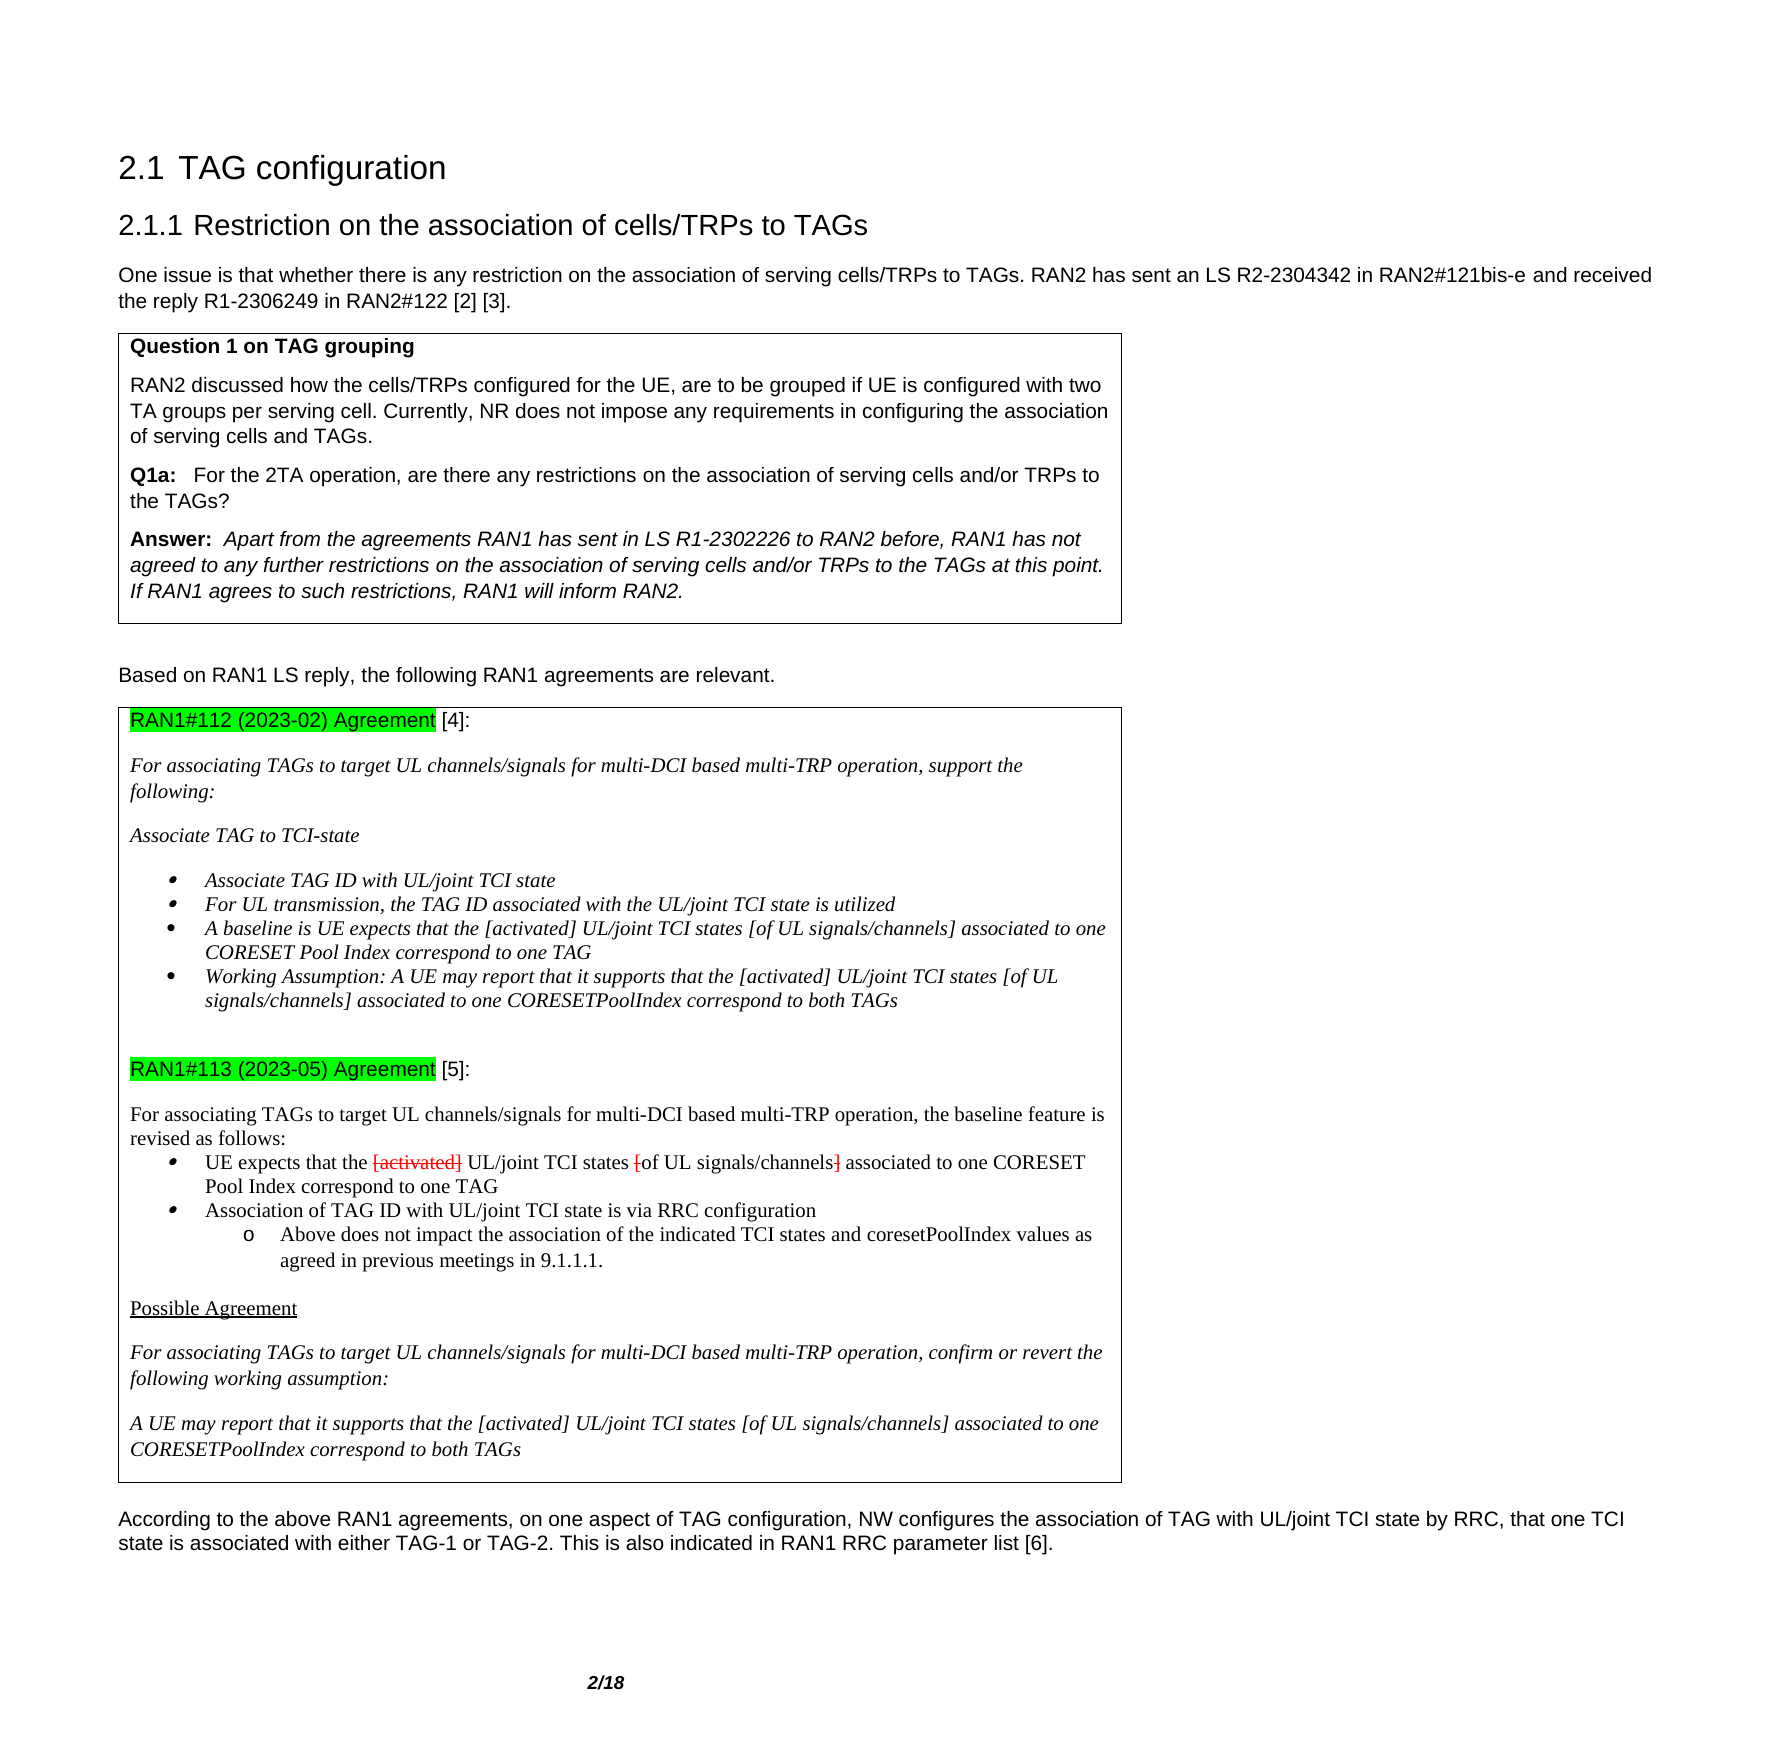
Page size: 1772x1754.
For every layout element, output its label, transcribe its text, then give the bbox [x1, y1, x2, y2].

subtitle TAG configuration [118, 148, 1654, 186]
text Based on RAN1 LS reply, the following RAN1 agreements are relevant. [118, 662, 1654, 686]
table_header Question 1 on TAG grouping RAN2 discussed how the cells/TRPs configured for the UE, are to be grouped if UE is configured with two TA groups per serving cell. Currently, NR does not impose any requirements in configuring the association of serving cells and TAGs. Q1a: For the 2TA operation, are there any restrictions on the association of serving cells and/or TRPs to the TAGs? Answer: Apart from the agreements RAN1 has sent in LS R1-2302226 to RAN2 before, RAN1 has not agreed to any further restrictions on the association of serving cells and/or TRPs to the TAGs at this point. If RAN1 agrees to such restrictions, RAN1 will inform RAN2. [119, 334, 1121, 623]
text According to the above RAN1 agreements, on one aspect of TAG configuration, NW configures the association of TAG with UL/joint TCI state by RRC, that one TCI state is associated with either TAG-1 or TAG-2. This is also indicated in RAN1 RRC parameter list [6]. [118, 1507, 1654, 1554]
table_header RAN1#112 (2023-02) Agreement [4]: For associating TAGs to target UL channels/signals for multi-DCI based multi-TRP operation, support the following: Associate TAG to TCI-state Associate TAG ID with UL/joint TCI state For UL transmission, the TAG ID associated with the UL/joint TCI state is utilized A baseline is UE expects that the [activated] UL/joint TCI states [of UL signals/channels] associated to one CORESET Pool Index correspond to one TAG Working Assumption: A UE may report that it supports that the [activated] UL/joint TCI states [of UL signals/channels] associated to one CORESETPoolIndex correspond to both TAGs RAN1#113 (2023-05) Agreement [5]: For associating TAGs to target UL channels/signals for multi-DCI based multi-TRP operation, the baseline feature is revised as follows: UE expects that the [activated] UL/joint TCI states [of UL signals/channels] associated to one CORESET Pool Index correspond to one TAG Association of TAG ID with UL/joint TCI state is via RRC configuration Above does not impact the association of the indicated TCI states and coresetPoolIndex values as agreed in previous meetings in 9.1.1.1. Possible Agreement For associating TAGs to target UL channels/signals for multi-DCI based multi-TRP operation, confirm or revert the following working assumption: A UE may report that it supports that the [activated] UL/joint TCI states [of UL signals/channels] associated to one CORESETPoolIndex correspond to both TAGs [119, 708, 1121, 1482]
text One issue is that whether there is any restriction on the association of serving cells/TRPs to TAGs. RAN2 has sent an LS R2-2304342 in RAN2#121bis-e and received the reply R1-2306249 in RAN2#122 [2] [3]. [118, 263, 1654, 313]
subtitle Restriction on the association of cells/TRPs to TAGs [118, 208, 1654, 241]
